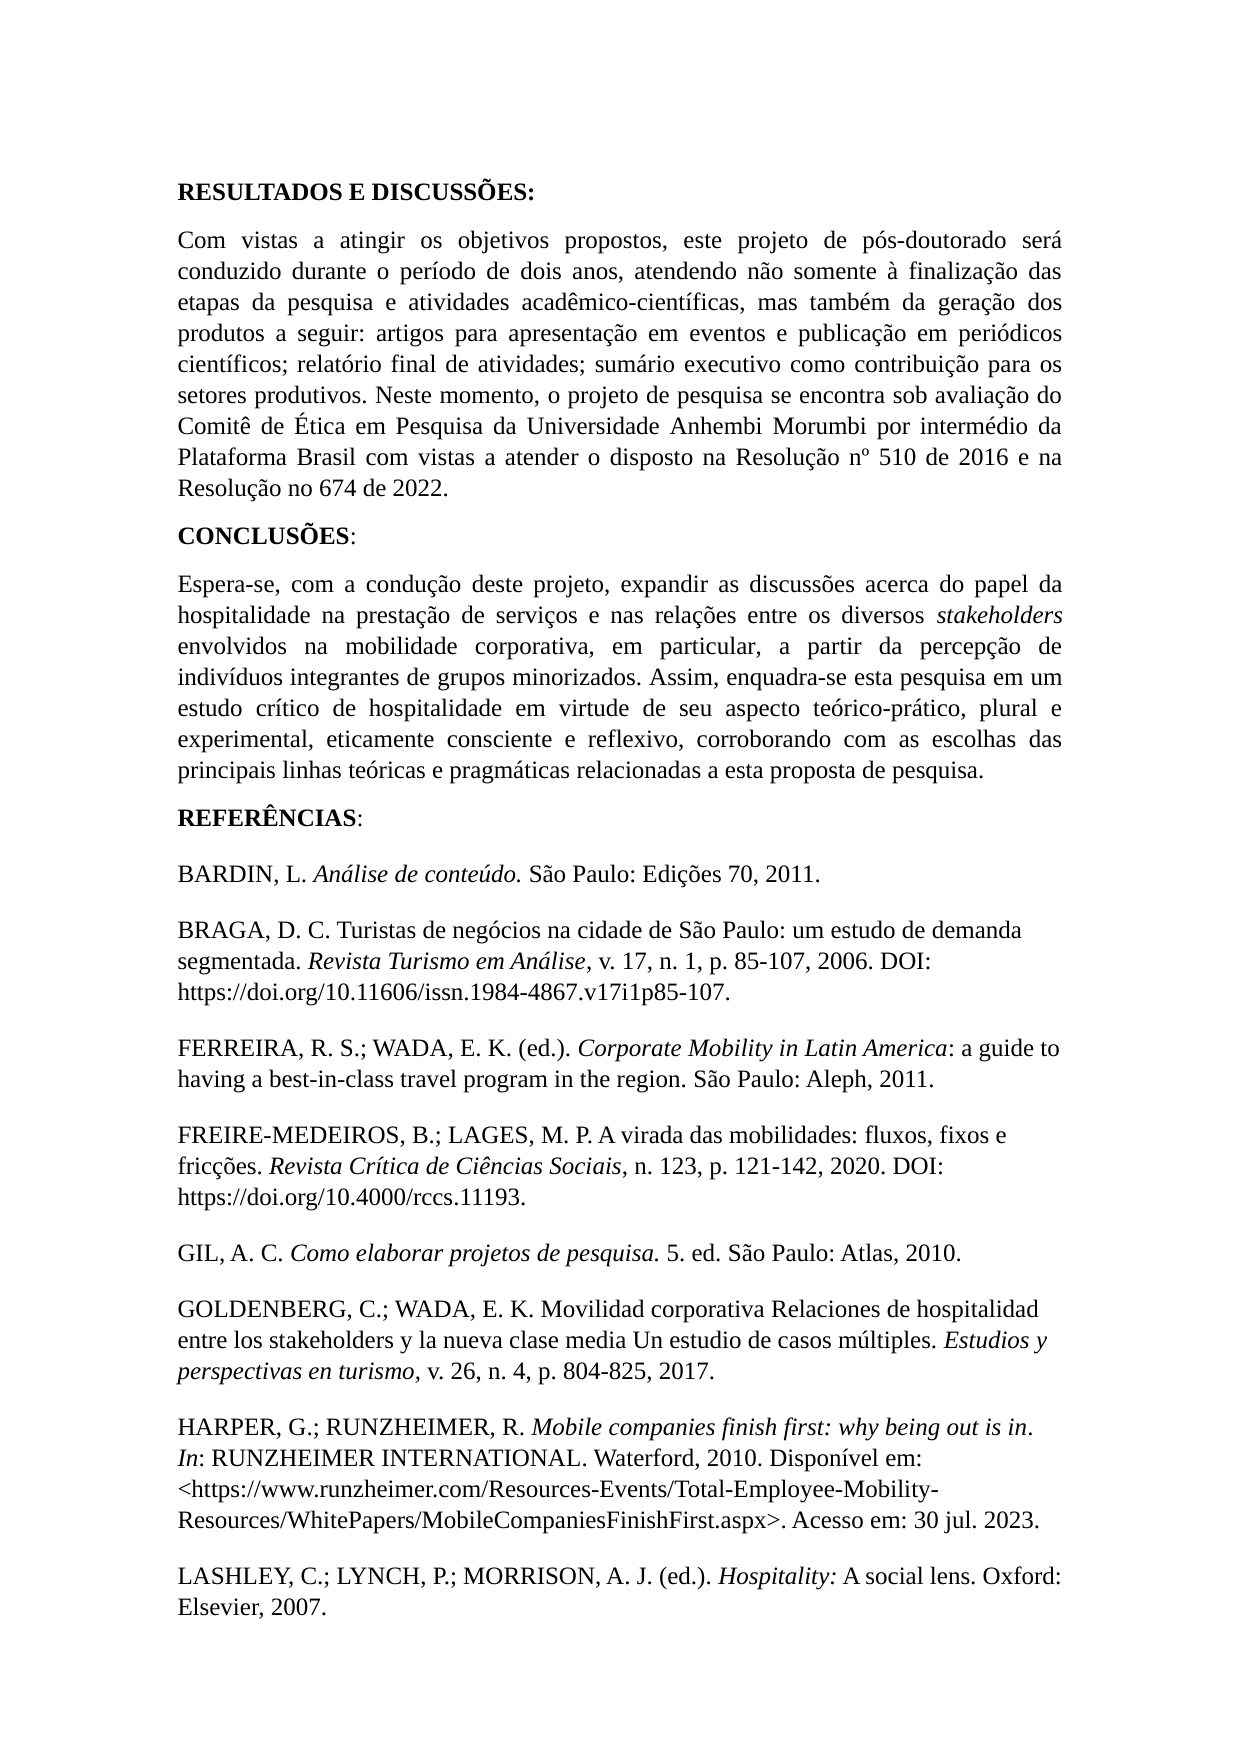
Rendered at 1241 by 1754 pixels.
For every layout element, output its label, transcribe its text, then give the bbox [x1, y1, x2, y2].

text LASHLEY, C.; LYNCH, P.; MORRISON, A. J. (ed.). Hospitality: A social lens. Oxford: Elsevier, 2007. [177, 1561, 1063, 1621]
text REFERÊNCIAS: [177, 803, 1063, 831]
text Com vistas a atingir os objetivos propostos, este projeto de pós-doutorado será conduzido durante o período de dois anos, atendendo não somente à finalização das etapas da pesquisa e atividades acadêmico-científicas, mas também da geração dos produtos a seguir: artigos para apresentação em eventos e publicação em periódicos científicos; relatório final de atividades; sumário executivo como contribuição para os setores produtivos. Neste momento, o projeto de pesquisa se encontra sob avaliação do Comitê de Ética em Pesquisa da Universidade Anhembi Morumbi por intermédio da Plataforma Brasil com vistas a atender o disposto na Resolução nº 510 de 2016 e na Resolução no 674 de 2022. [177, 225, 1063, 502]
text GIL, A. C. Como elaborar projetos de pesquisa. 5. ed. São Paulo: Atlas, 2010. [177, 1238, 1063, 1267]
text BRAGA, D. C. Turistas de negócios na cidade de São Paulo: um estudo de demanda segmentada. Revista Turismo em Análise, v. 17, n. 1, p. 85-107, 2006. DOI: https://doi.org/10.11606/issn.1984-4867.v17i1p85-107. [177, 915, 1063, 1006]
text GOLDENBERG, C.; WADA, E. K. Movilidad corporativa Relaciones de hospitalidad entre los stakeholders y la nueva clase media Un estudio de casos múltiples. Estudios y perspectivas en turismo, v. 26, n. 4, p. 804-825, 2017. [177, 1294, 1063, 1385]
text HARPER, G.; RUNZHEIMER, R. Mobile companies finish first: why being out is in. In: Runzheimer International. Waterford, 2010. Disponível em: <https://www.runzheimer.com/Resources-Events/Total-Employee-Mobility-Resources/WhitePapers/MobileCompaniesFinishFirst.aspx>. Acesso em: 30 jul. 2023. [177, 1412, 1063, 1534]
text Espera-se, com a condução deste projeto, expandir as discussões acerca do papel da hospitalidade na prestação de serviços e nas relações entre os diversos stakeholders envolvidos na mobilidade corporativa, em particular, a partir da percepção de indivíduos integrantes de grupos minorizados. Assim, enquadra-se esta pesquisa em um estudo crítico de hospitalidade em virtude de seu aspecto teórico-prático, plural e experimental, eticamente consciente e reflexivo, corroborando com as escolhas das principais linhas teóricas e pragmáticas relacionadas a esta proposta de pesquisa. [177, 569, 1063, 784]
text RESULTADOS E DISCUSSÕES: [177, 177, 1063, 206]
text BARDIN, L. Análise de conteúdo. São Paulo: Edições 70, 2011. [177, 859, 1063, 887]
text FREIRE-MEDEIROS, B.; LAGES, M. P. A virada das mobilidades: fluxos, fixos e fricções. Revista Crítica de Ciências Sociais, n. 123, p. 121-142, 2020. DOI: https://doi.org/10.4000/rccs.11193. [177, 1120, 1063, 1211]
text FERREIRA, R. S.; WADA, E. K. (ed.). Corporate Mobility in Latin America: a guide to having a best-in-class travel program in the region. São Paulo: Aleph, 2011. [177, 1033, 1063, 1093]
text CONCLUSÕES: [177, 521, 1063, 550]
